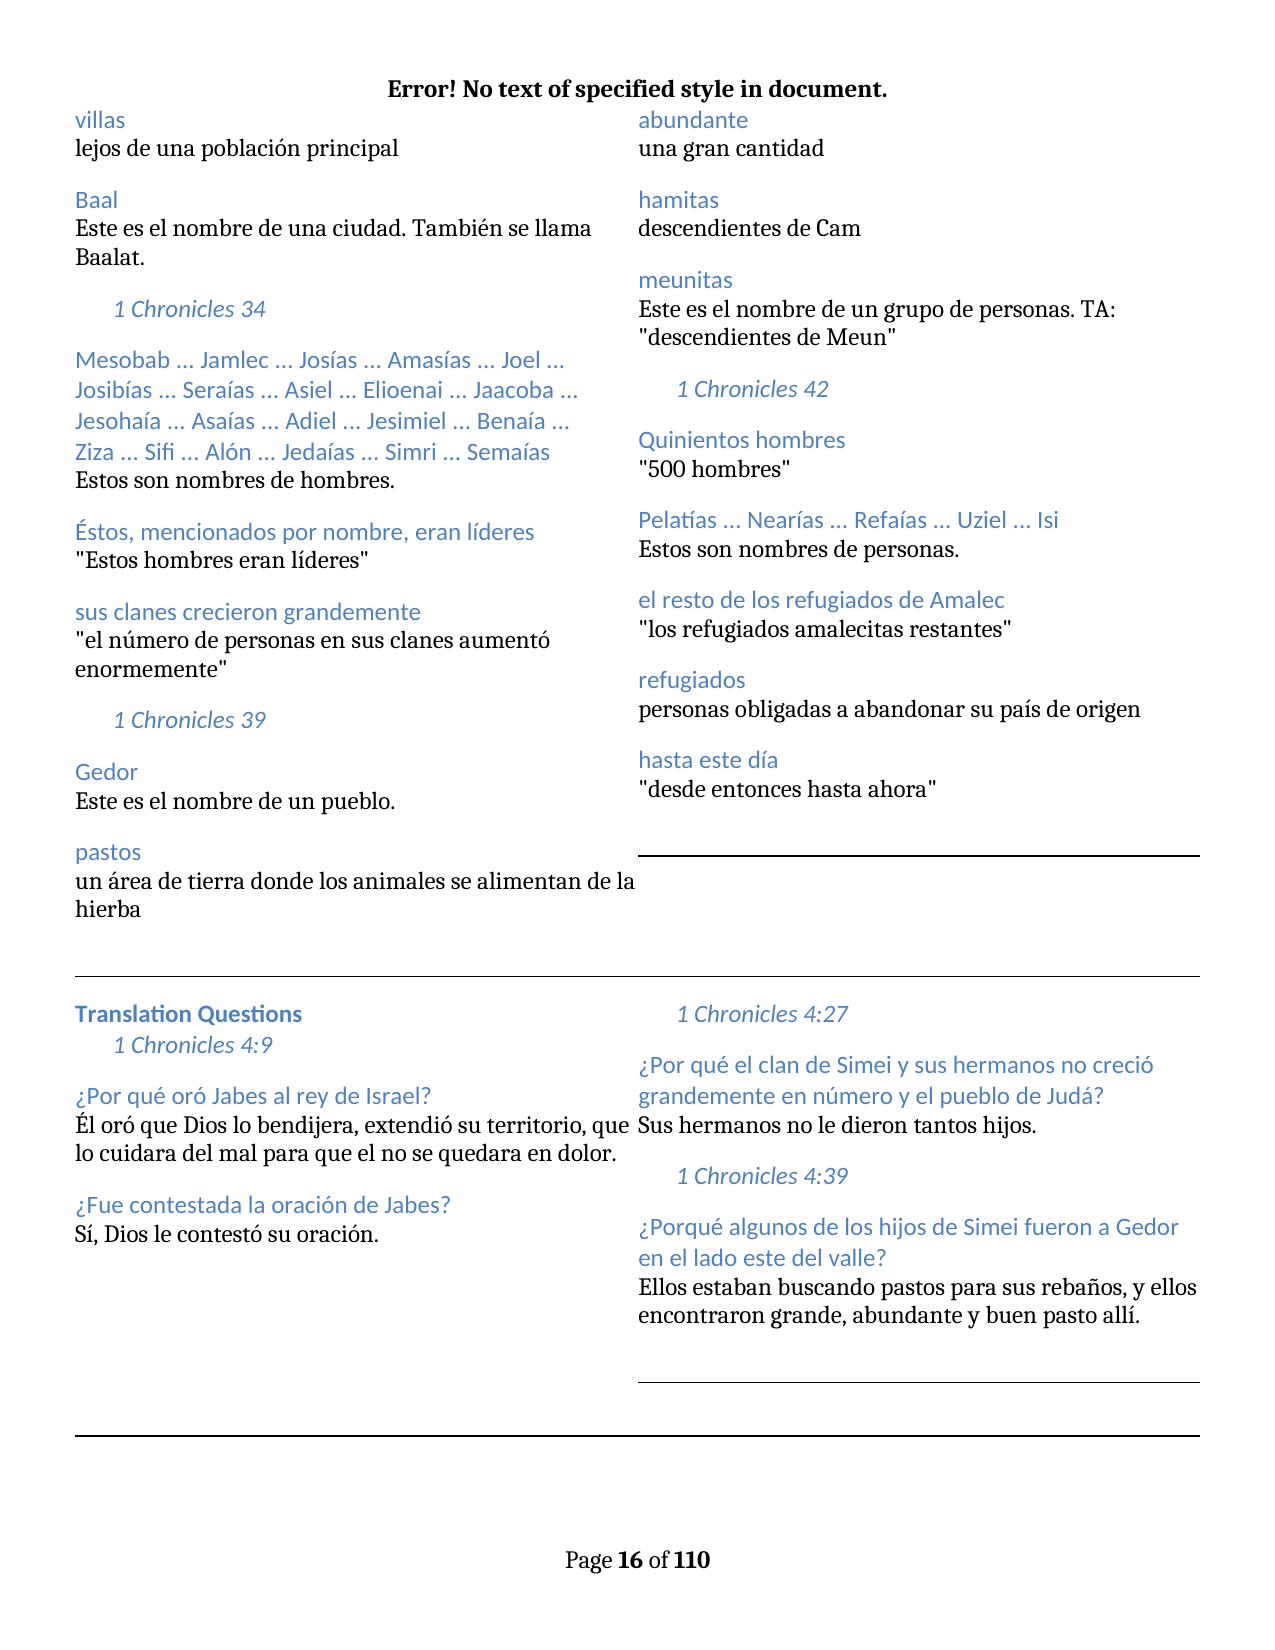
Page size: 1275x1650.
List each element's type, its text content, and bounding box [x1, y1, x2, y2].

subtitle villas [75, 104, 637, 134]
text "desde entonces hasta ahora" [638, 775, 1200, 804]
subtitle refugiados [638, 664, 1200, 695]
text personas obligadas a abandonar su país de origen [638, 695, 1200, 724]
subtitle Gedor [75, 756, 637, 787]
text una gran cantidad [638, 134, 1200, 163]
text Este es el nombre de un grupo de personas. TA: "descendientes de Meun" [638, 294, 1200, 352]
subtitle el resto de los refugiados de Amalec [638, 584, 1200, 615]
text Este es el nombre de un pueblo. [75, 787, 637, 815]
subtitle ¿Por qué oró Jabes al rey de Israel? [75, 1080, 637, 1111]
text Este es el nombre de una ciudad. También se llama Baalat. [75, 214, 637, 272]
text "Estos hombres eran líderes" [75, 546, 637, 575]
subtitle 1 Chronicles 4:27 [638, 998, 1200, 1029]
subtitle 1 Chronicles 42 [638, 373, 1200, 403]
text descendientes de Cam [638, 214, 1200, 243]
subtitle 1 Chronicles 4:39 [638, 1160, 1200, 1191]
text "el número de personas en sus clanes aumentó enormemente" [75, 626, 637, 684]
subtitle ¿Porqué algunos de los hijos de Simei fueron a Gedor en el lado este del valle? [638, 1212, 1200, 1273]
text "los refugiados amalecitas restantes" [638, 615, 1200, 644]
text un área de tierra donde los animales se alimentan de la hierba [75, 867, 637, 924]
subtitle pastos [75, 836, 637, 867]
subtitle ¿Fue contestada la oración de Jabes? [75, 1189, 637, 1219]
subtitle 1 Chronicles 39 [75, 705, 637, 735]
text Él oró que Dios lo bendijera, extendió su territorio, que lo cuidara del mal para que el no se quedara en dolor. [75, 1111, 637, 1168]
text Estos son nombres de personas. [638, 535, 1200, 563]
subtitle Pelatías ... Nearías ... Refaías ... Uziel ... Isi [638, 504, 1200, 535]
subtitle sus clanes crecieron grandemente [75, 596, 637, 626]
subtitle 1 Chronicles 34 [75, 293, 637, 323]
subtitle Éstos, mencionados por nombre, eran líderes [75, 516, 637, 546]
text Estos son nombres de hombres. [75, 466, 637, 495]
subtitle hamitas [638, 184, 1200, 214]
subtitle ¿Por qué el clan de Simei y sus hermanos no creció grandemente en número y el pueblo de Judá? [638, 1049, 1200, 1111]
subtitle Baal [75, 184, 637, 214]
subtitle abundante [638, 104, 1200, 134]
text lejos de una población principal [75, 134, 637, 163]
subtitle Quinientos hombres [638, 424, 1200, 455]
subtitle hasta este día [638, 744, 1200, 775]
subtitle Translation Questions [75, 998, 637, 1029]
text Ellos estaban buscando pastos para sus rebaños, y ellos encontraron grande, abundante y buen pasto allí. [638, 1273, 1200, 1330]
text Sí, Dios le contestó su oración. [75, 1219, 637, 1248]
subtitle meunitas [638, 264, 1200, 294]
subtitle Mesobab ... Jamlec ... Josías ... Amasías ... Joel ... Josibías ... Seraías ... Asiel ... Elioenai ... Jaacoba ... Jesohaía ... Asaías ... Adiel ... Jesimiel ... Benaía ... Ziza ... Sifi ... Alón ... Jedaías ... Simri ... Semaías [75, 344, 637, 466]
text "500 hombres" [638, 455, 1200, 483]
subtitle 1 Chronicles 4:9 [75, 1029, 637, 1059]
text Sus hermanos no le dieron tantos hijos. [638, 1111, 1200, 1139]
